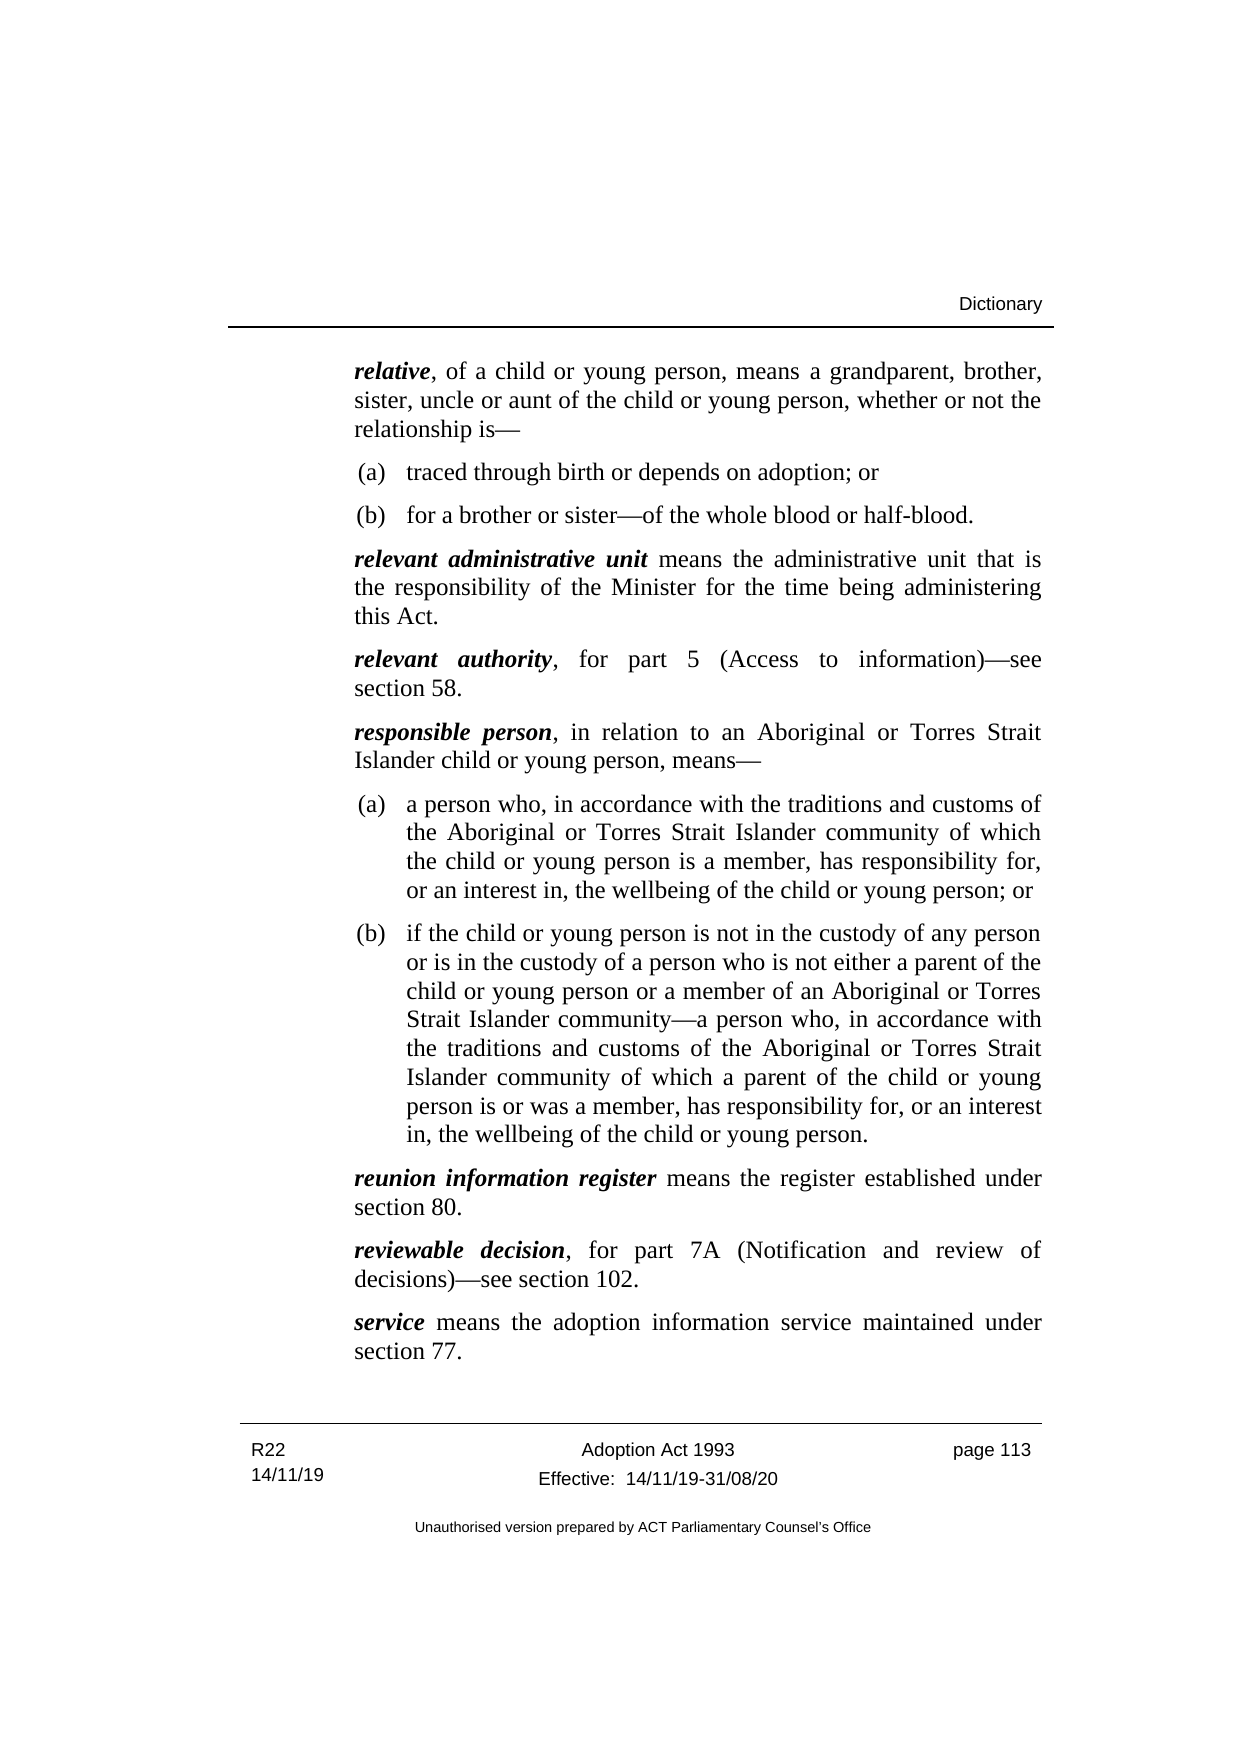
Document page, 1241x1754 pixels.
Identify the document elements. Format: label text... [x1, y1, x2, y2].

text responsible person, in relation to an Aboriginal or Torres Strait Islander child or young person, means— [354, 717, 1042, 774]
text relative, of a child or young person, means a grandparent, brother, sister, uncle or aunt of the child or young person, whether or not the relationship is— [354, 356, 1042, 442]
text relevant administrative unit means the administrative unit that is the responsibility of the Minister for the time being administering this Act. [354, 544, 1042, 630]
text (a) traced through birth or depends on adoption; or [239, 457, 1042, 486]
text relevant authority, for part 5 (Access to information)—see section 58. [354, 644, 1042, 702]
text reviewable decision, for part 7A (Notification and review of decisions)—see section 102. [354, 1235, 1042, 1292]
text service means the adoption information service maintained under section 77. [354, 1307, 1042, 1364]
text (b) if the child or young person is not in the custody of any person or is in the custody of a person who is not either a parent of the child or young person or a member of an Aboriginal or Torres Strait Islander community—a person who, in accordance with the traditions and customs of the Aboriginal or Torres Strait Islander community of which a parent of the child or young person is or was a member, has responsibility for, or an interest in, the wellbeing of the child or young person. [239, 918, 1042, 1148]
text reunion information register means the register established under section 80. [354, 1163, 1042, 1220]
text (b) for a brother or sister—of the whole blood or half-blood. [239, 500, 1042, 529]
text (a) a person who, in accordance with the traditions and customs of the Aboriginal or Torres Strait Islander community of which the child or young person is a member, has responsibility for, or an interest in, the wellbeing of the child or young person; or [239, 789, 1042, 904]
